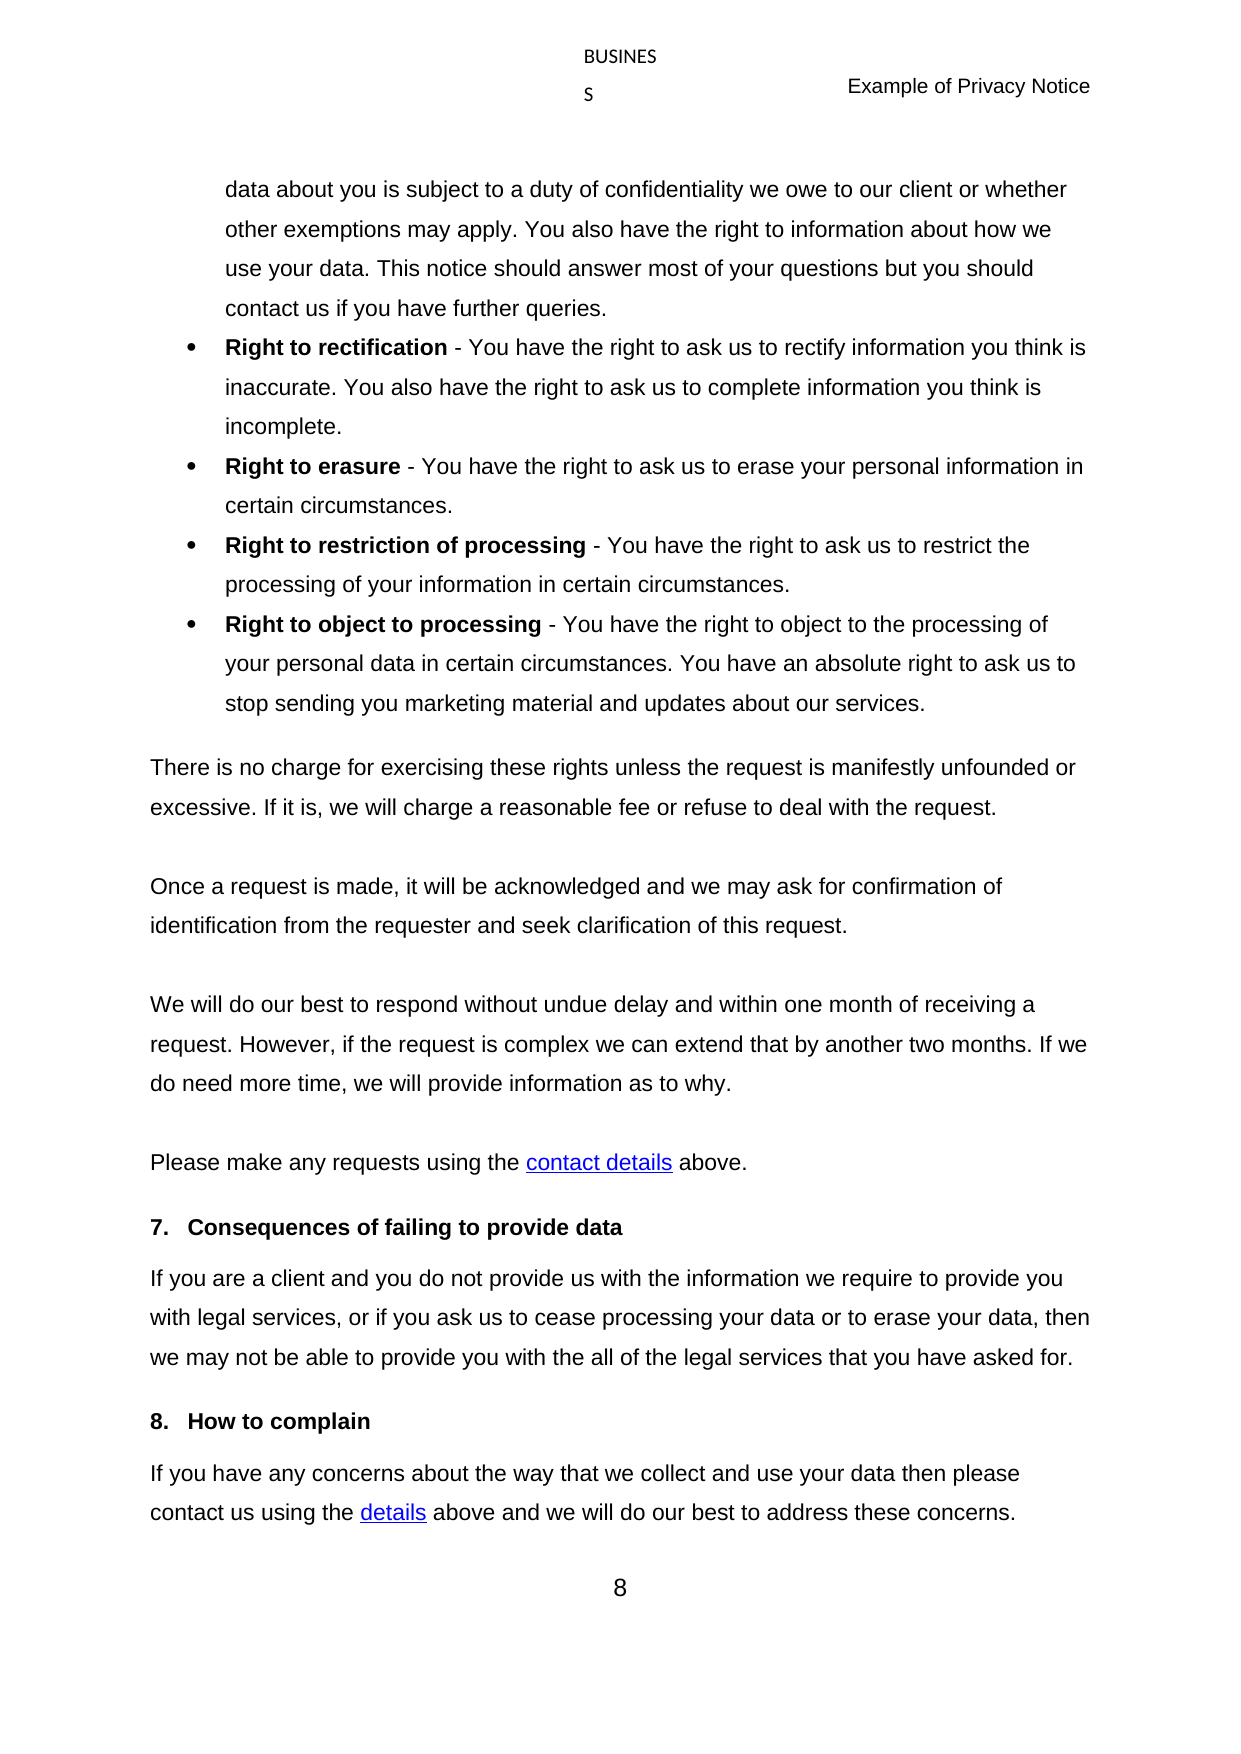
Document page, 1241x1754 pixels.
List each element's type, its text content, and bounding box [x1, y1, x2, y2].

text Once a request is made, it will be acknowledged and we may ask for confirmation of identification from the requester and seek clarification of this request. [150, 873, 1090, 938]
text There is no charge for exercising these rights unless the request is manifestly unfounded or excessive. If it is, we will charge a reasonable fee or refuse to deal with the request. [150, 754, 1090, 820]
text If you are a client and you do not provide us with the information we require to provide you with legal services, or if you ask us to cease processing your data or to erase your data, then we may not be able to provide you with the all of the legal services that you have asked for. [150, 1265, 1090, 1370]
subtitle How to complain [150, 1408, 1090, 1434]
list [187, 176, 1090, 321]
list Right to erasure - You have the right to ask us to erase your personal information in certain circumstances. [187, 453, 1090, 519]
text Please make any requests using the contact details above. [150, 1149, 1090, 1175]
text If you have any concerns about the way that we collect and use your data then please contact us using the details above and we will do our best to address these concerns. [150, 1459, 1090, 1525]
list Right to rectification - You have the right to ask us to rectify information you think is inaccurate. You also have the right to ask us to complete information you think is incomplete. [187, 334, 1090, 440]
list Right to restriction of processing - You have the right to ask us to restrict the processing of your information in certain circumstances. [187, 532, 1090, 598]
text We will do our best to respond without undue delay and within one month of receiving a request. However, if the request is complex we can extend that by another two months. If we do need more time, we will provide information as to why. [150, 991, 1090, 1096]
subtitle Consequences of failing to provide data [150, 1213, 1090, 1240]
list Right to object to processing - You have the right to object to the processing of your personal data in certain circumstances. You have an absolute right to ask us to stop sending you marketing material and updates about our services. [187, 611, 1090, 716]
